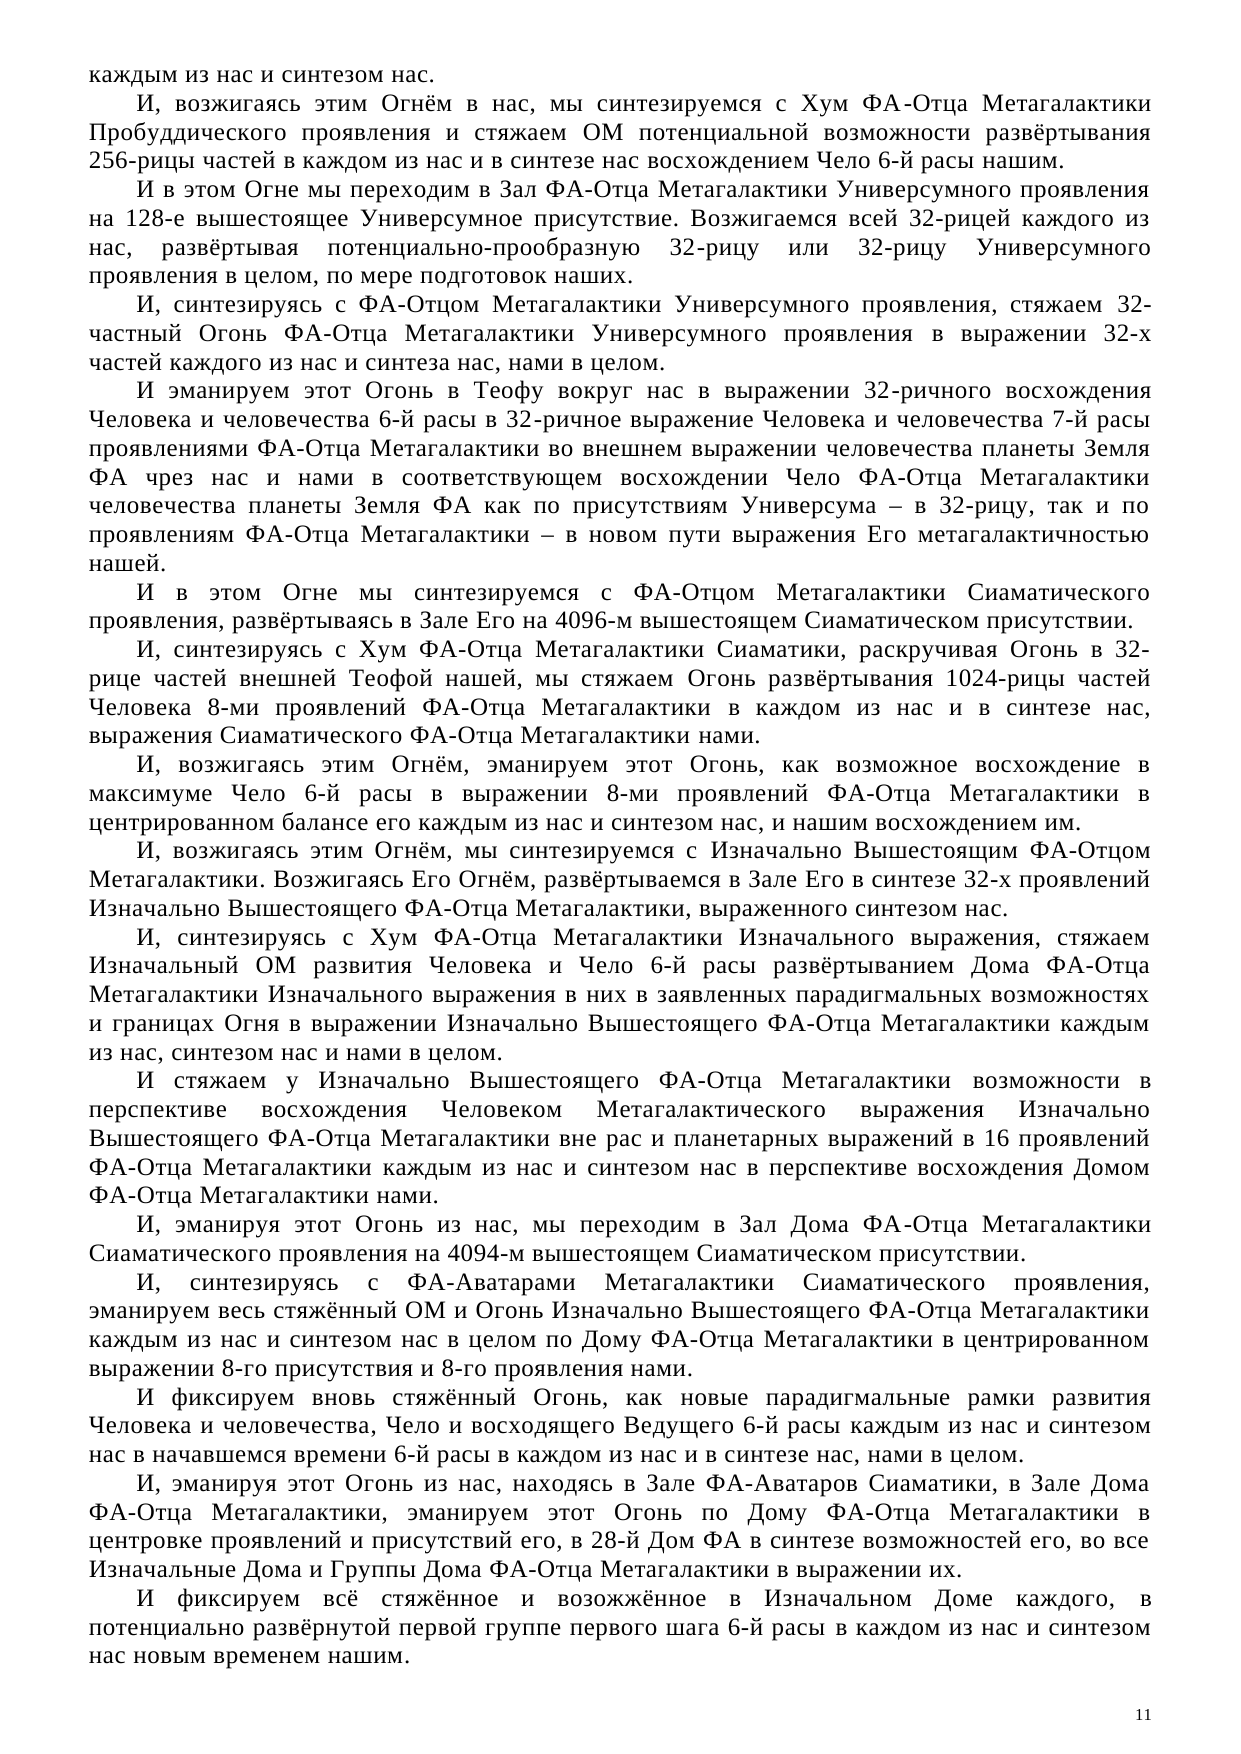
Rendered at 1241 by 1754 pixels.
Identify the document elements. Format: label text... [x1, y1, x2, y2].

text И, эманируя этот Огонь из нас, мы переходим в Зал Дома ФА-Отца Метагалактики Сиаматического проявления на 4094-м вышестоящем Сиаматическом присутствии. [89, 1209, 1152, 1267]
text И стяжаем у Изначально Вышестоящего ФА-Отца Метагалактики возможности в перспективе восхождения Человеком Метагалактического выражения Изначально Вышестоящего ФА-Отца Метагалактики вне рас и планетарных выражений в 16 проявлений ФА-Отца Метагалактики каждым из нас и синтезом нас в перспективе восхождения Домом ФА-Отца Метагалактики нами. [89, 1065, 1152, 1209]
text И, синтезируясь с Хум ФА-Отца Метагалактики Изначального выражения, стяжаем Изначальный ОМ развития Человека и Чело 6-й расы развёртыванием Дома ФА-Отца Метагалактики Изначального выражения в них в заявленных парадигмальных возможностях и границах Огня в выражении Изначально Вышестоящего ФА-Отца Метагалактики каждым из нас, синтезом нас и нами в целом. [89, 922, 1152, 1065]
text И, возжигаясь этим Огнём, мы синтезируемся с Изначально Вышестоящим ФА-Отцом Метагалактики. Возжигаясь Его Огнём, развёртываемся в Зале Его в синтезе 32-х проявлений Изначально Вышестоящего ФА-Отца Метагалактики, выраженного синтезом нас. [89, 835, 1152, 922]
text И фиксируем вновь стяжённый Огонь, как новые парадигмальные рамки развития Человека и человечества, Чело и восходящего Ведущего 6-й расы каждым из нас и синтезом нас в начавшемся времени 6-й расы в каждом из нас и в синтезе нас, нами в целом. [89, 1382, 1152, 1468]
text И в этом Огне мы переходим в Зал ФА-Отца Метагалактики Универсумного проявления на 128-е вышестоящее Универсумное присутствие. Возжигаемся всей 32-рицей каждого из нас, развёртывая потенциально-прообразную 32-рицу или 32-рицу Универсумного проявления в целом, по мере подготовок наших. [89, 174, 1152, 289]
text И, синтезируясь с Хум ФА-Отца Метагалактики Сиаматики, раскручивая Огонь в 32-рице частей внешней Теофой нашей, мы стяжаем Огонь развёртывания 1024-рицы частей Человека 8-ми проявлений ФА-Отца Метагалактики в каждом из нас и в синтезе нас, выражения Сиаматического ФА-Отца Метагалактики нами. [89, 634, 1152, 749]
text И фиксируем всё стяжённое и возожжённое в Изначальном Доме каждого, в потенциально развёрнутой первой группе первого шага 6-й расы в каждом из нас и синтезом нас новым временем нашим. [89, 1583, 1152, 1669]
text И, синтезируясь с ФА-Аватарами Метагалактики Сиаматического проявления, эманируем весь стяжённый ОМ и Огонь Изначально Вышестоящего ФА-Отца Метагалактики каждым из нас и синтезом нас в целом по Дому ФА-Отца Метагалактики в центрированном выражении 8-го присутствия и 8-го проявления нами. [89, 1267, 1152, 1382]
text И, эманируя этот Огонь из нас, находясь в Зале ФА-Аватаров Сиаматики, в Зале Дома ФА-Отца Метагалактики, эманируем этот Огонь по Дому ФА-Отца Метагалактики в центровке проявлений и присутствий его, в 28-й Дом ФА в синтезе возможностей его, во все Изначальные Дома и Группы Дома ФА-Отца Метагалактики в выражении их. [89, 1468, 1152, 1583]
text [89, 59, 1152, 88]
text И в этом Огне мы синтезируемся с ФА-Отцом Метагалактики Сиаматического проявления, развёртываясь в Зале Его на 4096-м вышестоящем Сиаматическом присутствии. [89, 577, 1152, 634]
text И, синтезируясь с ФА-Отцом Метагалактики Универсумного проявления, стяжаем 32-частный Огонь ФА-Отца Метагалактики Универсумного проявления в выражении 32-х частей каждого из нас и синтеза нас, нами в целом. [89, 289, 1152, 375]
text И, возжигаясь этим Огнём, эманируем этот Огонь, как возможное восхождение в максимуме Чело 6-й расы в выражении 8-ми проявлений ФА-Отца Метагалактики в центрированном балансе его каждым из нас и синтезом нас, и нашим восхождением им. [89, 749, 1152, 835]
text И эманируем этот Огонь в Теофу вокруг нас в выражении 32-ричного восхождения Человека и человечества 6-й расы в 32-ричное выражение Человека и человечества 7-й расы проявлениями ФА-Отца Метагалактики во внешнем выражении человечества планеты Земля ФА чрез нас и нами в соответствующем восхождении Чело ФА-Отца Метагалактики человечества планеты Земля ФА как по присутствиям Универсума – в 32-рицу, так и по проявлениям ФА-Отца Метагалактики – в новом пути выражения Его метагалактичностью нашей. [89, 375, 1152, 577]
text И, возжигаясь этим Огнём в нас, мы синтезируемся с Хум ФА-Отца Метагалактики Пробуддического проявления и стяжаем ОМ потенциальной возможности развёртывания 256-рицы частей в каждом из нас и в синтезе нас восхождением Чело 6-й расы нашим. [89, 88, 1152, 174]
